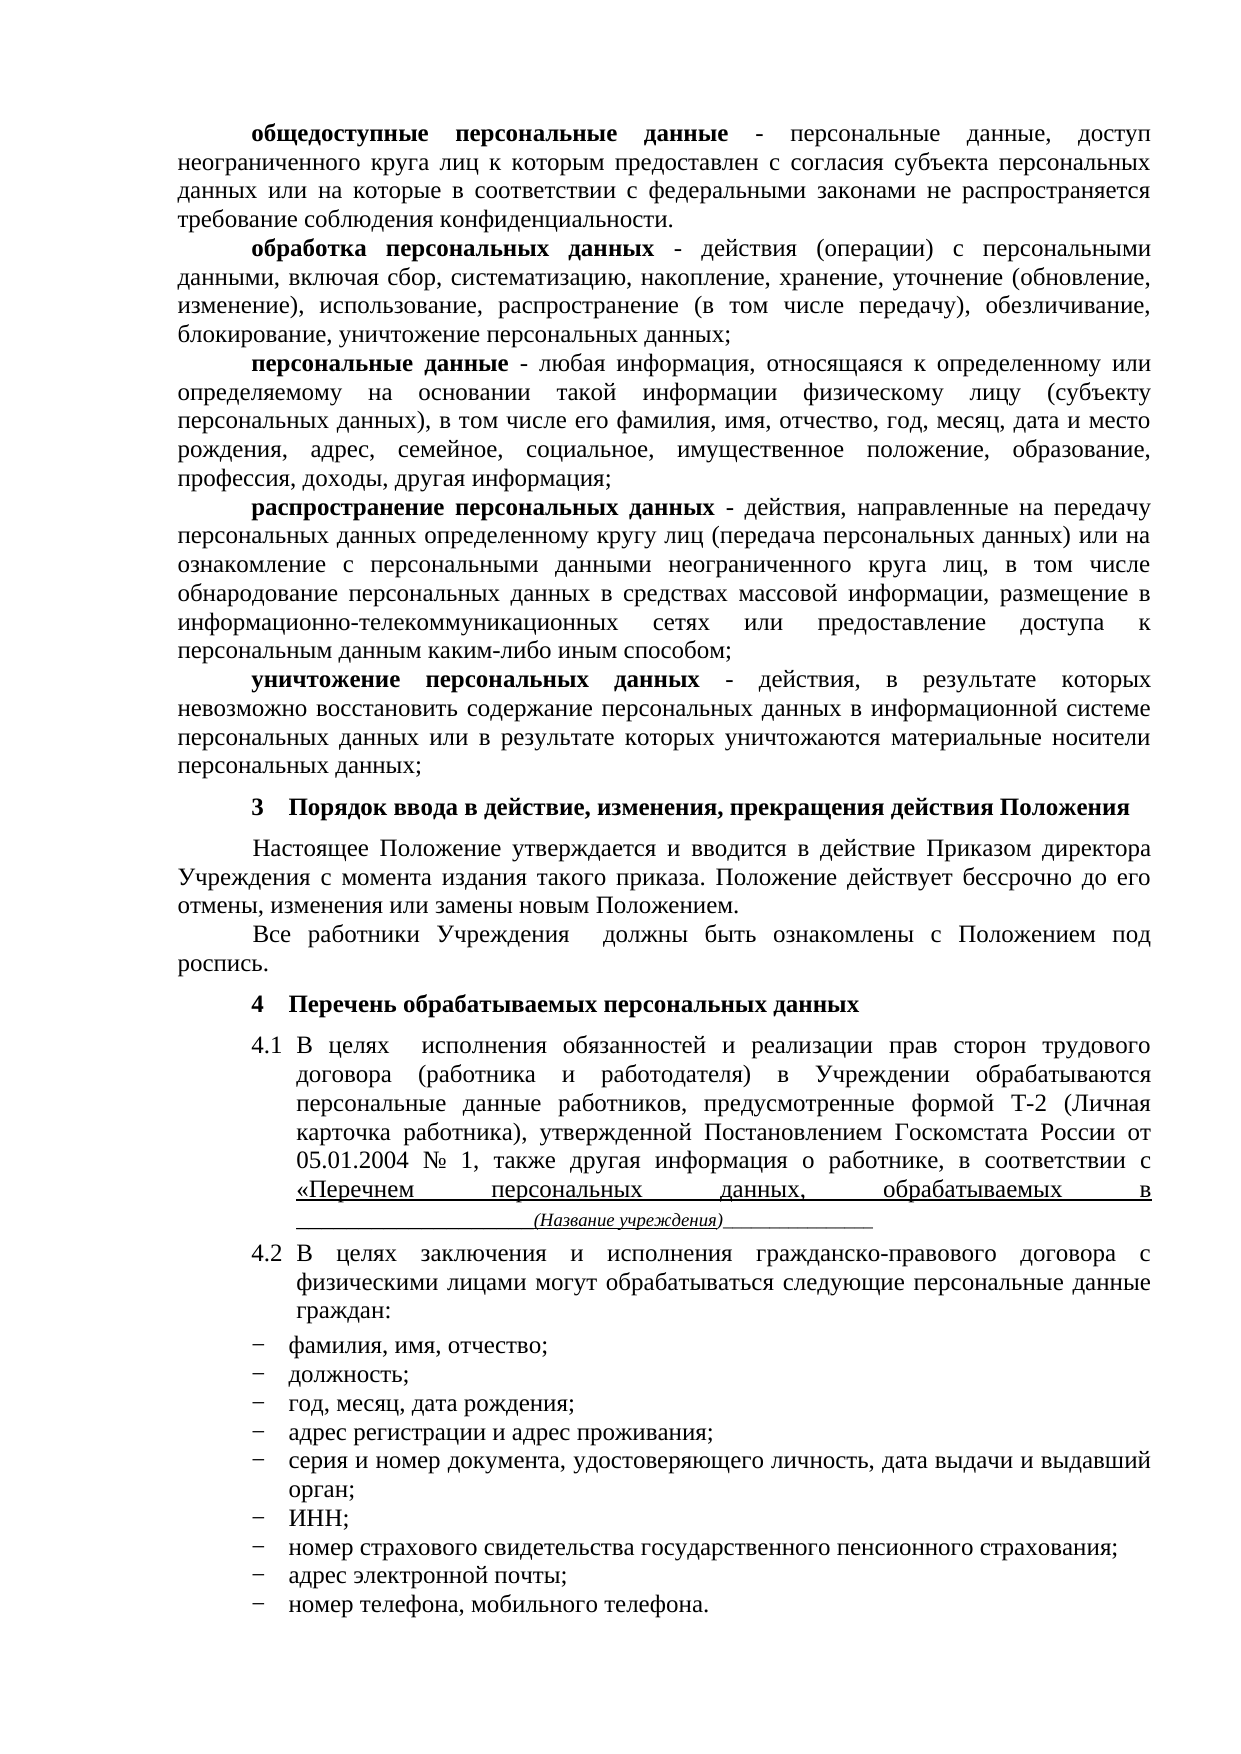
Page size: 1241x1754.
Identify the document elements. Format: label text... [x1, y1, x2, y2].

text общедоступные персональные данные - персональные данные, доступ неограниченного круга лиц к которым предоставлен с согласия субъекта персональных данных или на которые в соответствии с федеральными законами не распространяется требование соблюдения конфиденциальности. [177, 118, 1152, 233]
list серия и номер документа, удостоверяющего личность, дата выдачи и выдавший орган; [251, 1446, 1152, 1503]
list фамилия, имя, отчество; [251, 1331, 1152, 1359]
list В целях заключения и исполнения гражданско-правового договора с физическими лицами могут обрабатываться следующие персональные данные граждан: [251, 1238, 1152, 1324]
list адрес регистрации и адрес проживания; [251, 1417, 1152, 1446]
list Порядок ввода в действие, изменения, прекращения действия Положения [251, 792, 1152, 821]
list должность; [251, 1359, 1152, 1388]
list Перечень обрабатываемых персональных данных [251, 989, 1152, 1018]
text распространение персональных данных - действия, направленные на передачу персональных данных определенному кругу лиц (передача персональных данных) или на ознакомление с персональными данными неограниченного круга лиц, в том числе обнародование персональных данных в средствах массовой информации, размещение в информационно-телекоммуникационных сетях или предоставление доступа к персональным данным каким-либо иным способом; [177, 492, 1152, 664]
list номер телефона, мобильного телефона. [251, 1589, 1152, 1618]
list номер страхового свидетельства государственного пенсионного страхования; [251, 1532, 1152, 1561]
text уничтожение персональных данных - действия, в результате которых невозможно восстановить содержание персональных данных в информационной системе персональных данных или в результате которых уничтожаются материальные носители персональных данных; [177, 664, 1152, 779]
text Настоящее Положение утверждается и вводится в действие Приказом директора Учреждения с момента издания такого приказа. Положение действует бессрочно до его отмены, изменения или замены новым Положением. [177, 833, 1152, 919]
text обработка персональных данных - действия (операции) с персональными данными, включая сбор, систематизацию, накопление, хранение, уточнение (обновление, изменение), использование, распространение (в том числе передачу), обезличивание, блокирование, уничтожение персональных данных; [177, 233, 1152, 348]
text персональные данные - любая информация, относящаяся к определенному или определяемому на основании такой информации физическому лицу (субъекту персональных данных), в том числе его фамилия, имя, отчество, год, месяц, дата и место рождения, адрес, семейное, социальное, имущественное положение, образование, профессия, доходы, другая информация; [177, 348, 1152, 492]
list В целях исполнения обязанностей и реализации прав сторон трудового договора (работника и работодателя) в Учреждении обрабатываются персональные данные работников, предусмотренные формой Т-2 (Личная карточка работника), утвержденной Постановлением Госкомстата России от 05.01.2004 № 1, также другая информация о работнике, в соответствии с «Перечнем персональных данных, обрабатываемых в ___________________(Название учреждения)________________ [251, 1031, 1152, 1232]
text Все работники Учреждения должны быть ознакомлены с Положением под роспись. [177, 919, 1152, 977]
list год, месяц, дата рождения; [251, 1388, 1152, 1417]
list ИНН; [251, 1503, 1152, 1532]
list адрес электронной почты; [251, 1561, 1152, 1589]
